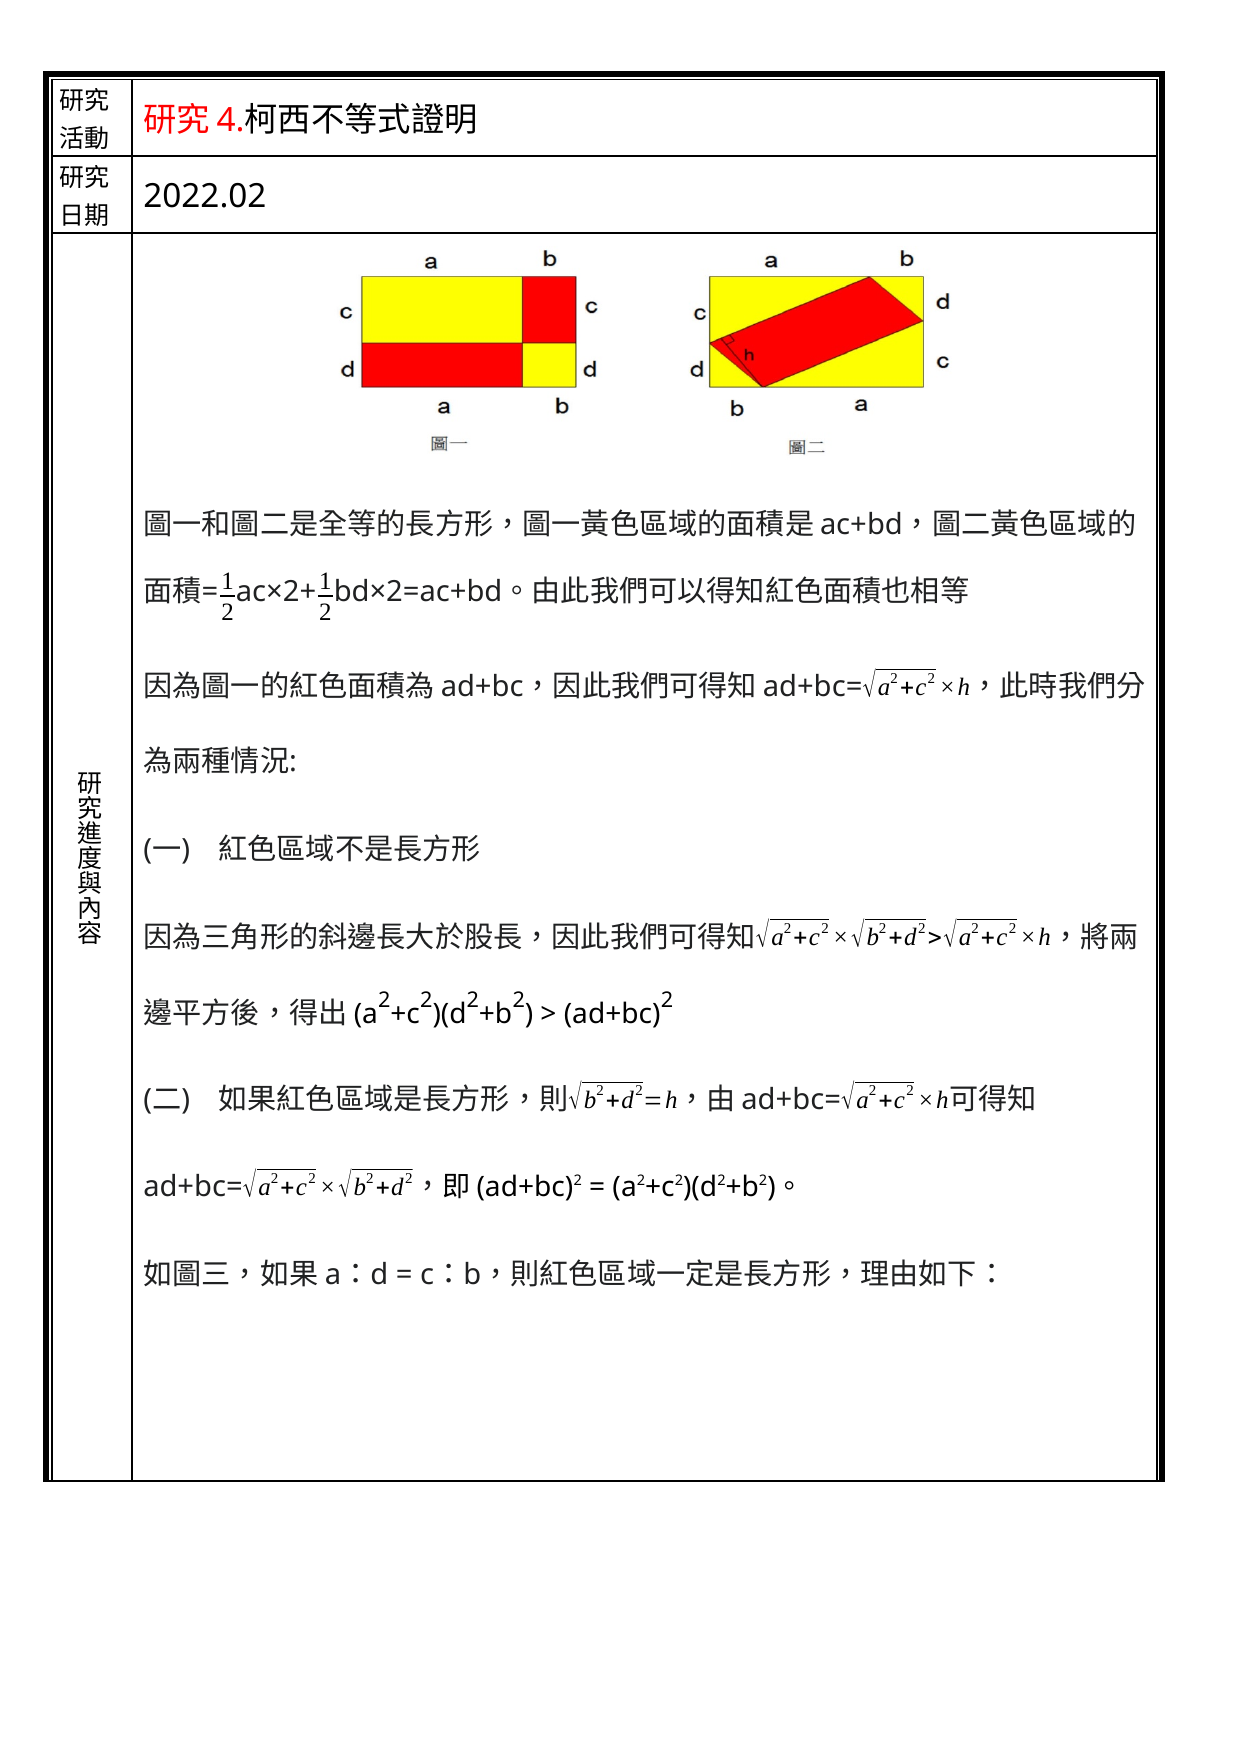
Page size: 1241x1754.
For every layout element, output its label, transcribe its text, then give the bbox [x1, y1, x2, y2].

table_cell 圖一和圖二是全等的長方形，圖一黃色區域的面積是ac+bd，圖二黃色區域的面積=ac×2+bd×2=ac+bd。由此我們可以得知紅色面積也相等 因為圖一的紅色面積為ad+bc，因此我們可得知ad+bc=，此時我們分為兩種情況: 紅色區域不是長方形 因為三角形的斜邊長大於股長，因此我們可得知，將兩邊平方後，得出 (a2+c2)(d2+b2) > (ad+bc)2 如果紅色區域是長方形，則，由ad+bc=可得知 ad+bc=，即 (ad+bc)2 = (a2+c2)(d2+b2)。 如圖三，如果 a：d = c：b，則紅色區域一定是長方形，理由如下： [133, 234, 1156, 1480]
table_cell 2022.02 [133, 157, 1156, 232]
table_header 研究4.柯西不等式證明 [133, 80, 1156, 155]
table_header 研究活動 [53, 80, 131, 155]
table_cell 研究進度與內容 [53, 234, 131, 1480]
table_cell 研究日期 [53, 157, 131, 232]
picture [328, 246, 965, 460]
